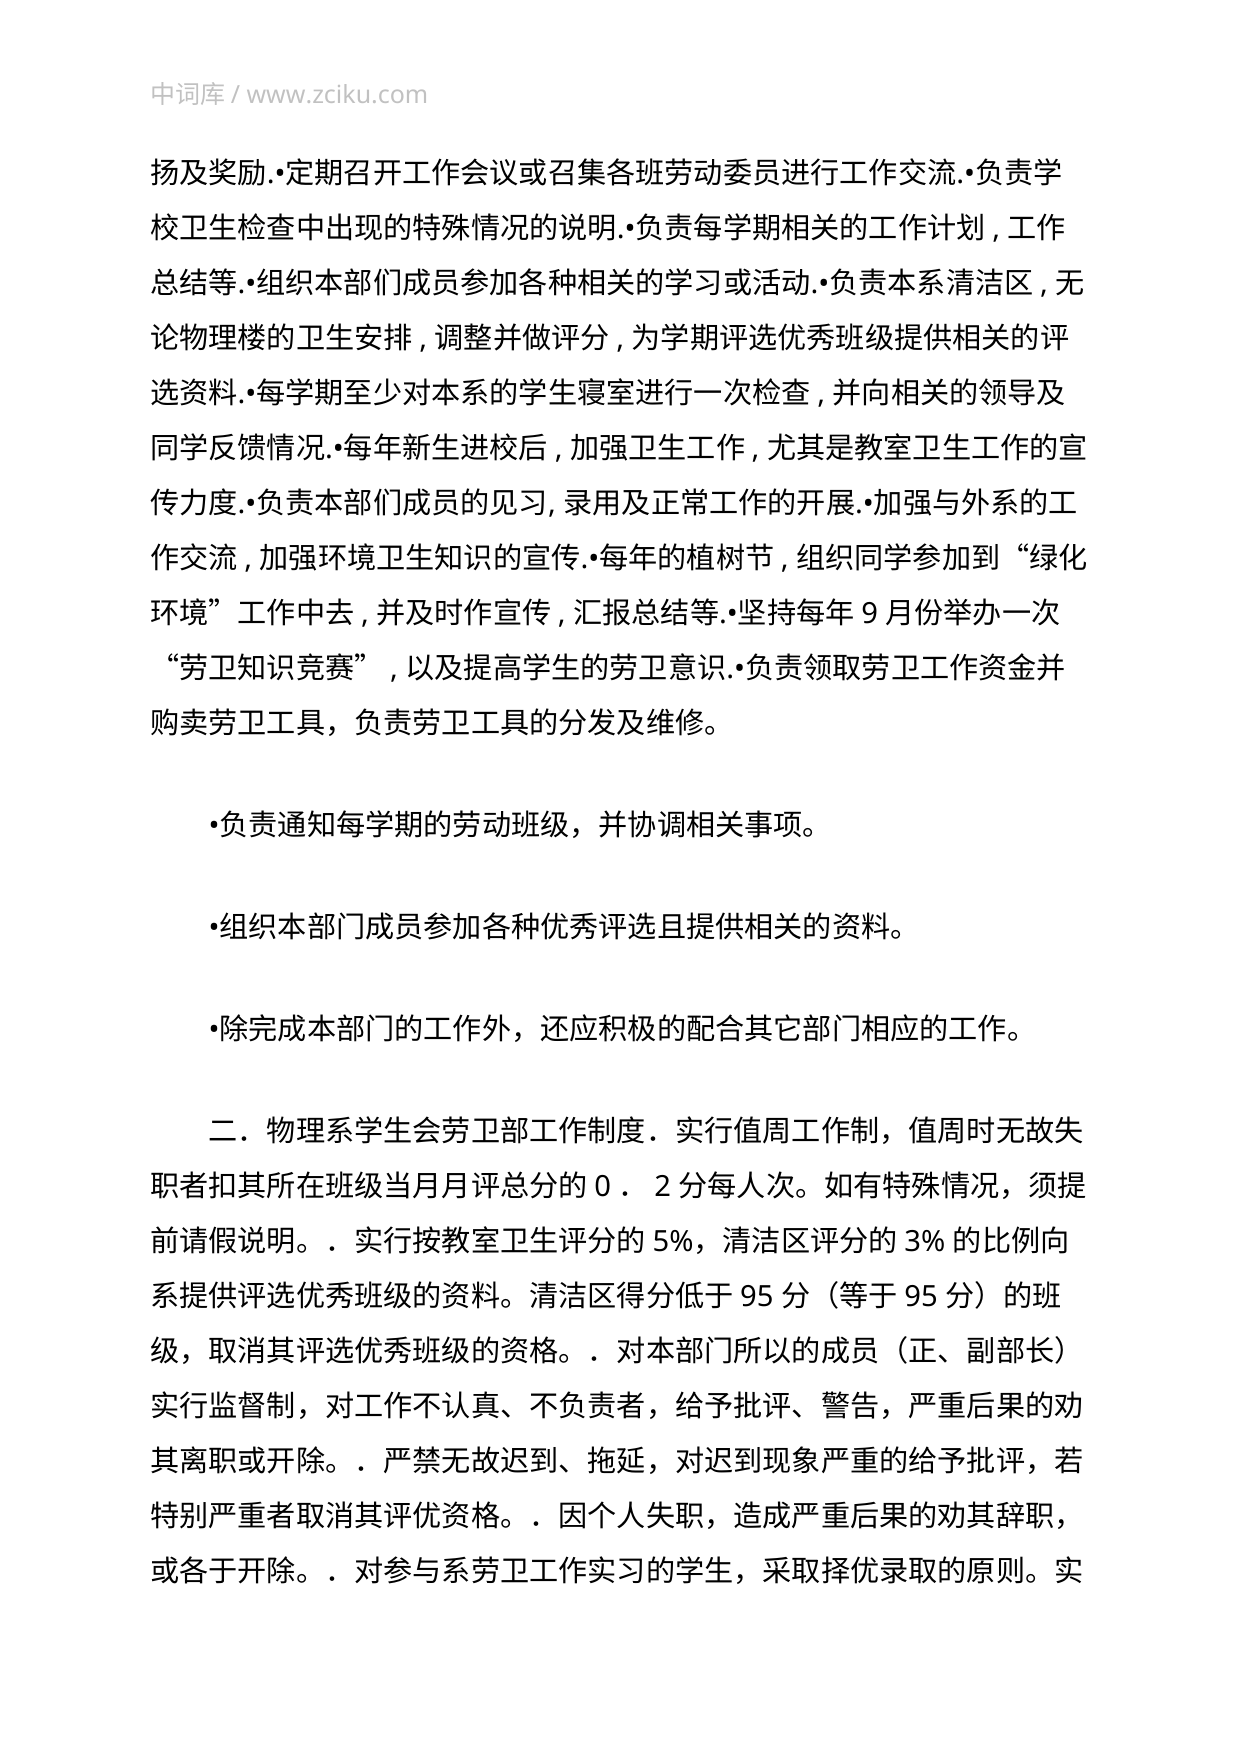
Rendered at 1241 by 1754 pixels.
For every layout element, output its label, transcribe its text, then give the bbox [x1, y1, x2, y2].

text •负责通知每学期的劳动班级，并协调相关事项。 [150, 802, 1090, 844]
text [150, 150, 1090, 742]
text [150, 1108, 1090, 1589]
text •除完成本部门的工作外，还应积极的配合其它部门相应的工作。 [150, 1006, 1090, 1048]
text •组织本部门成员参加各种优秀评选且提供相关的资料。 [150, 904, 1090, 946]
